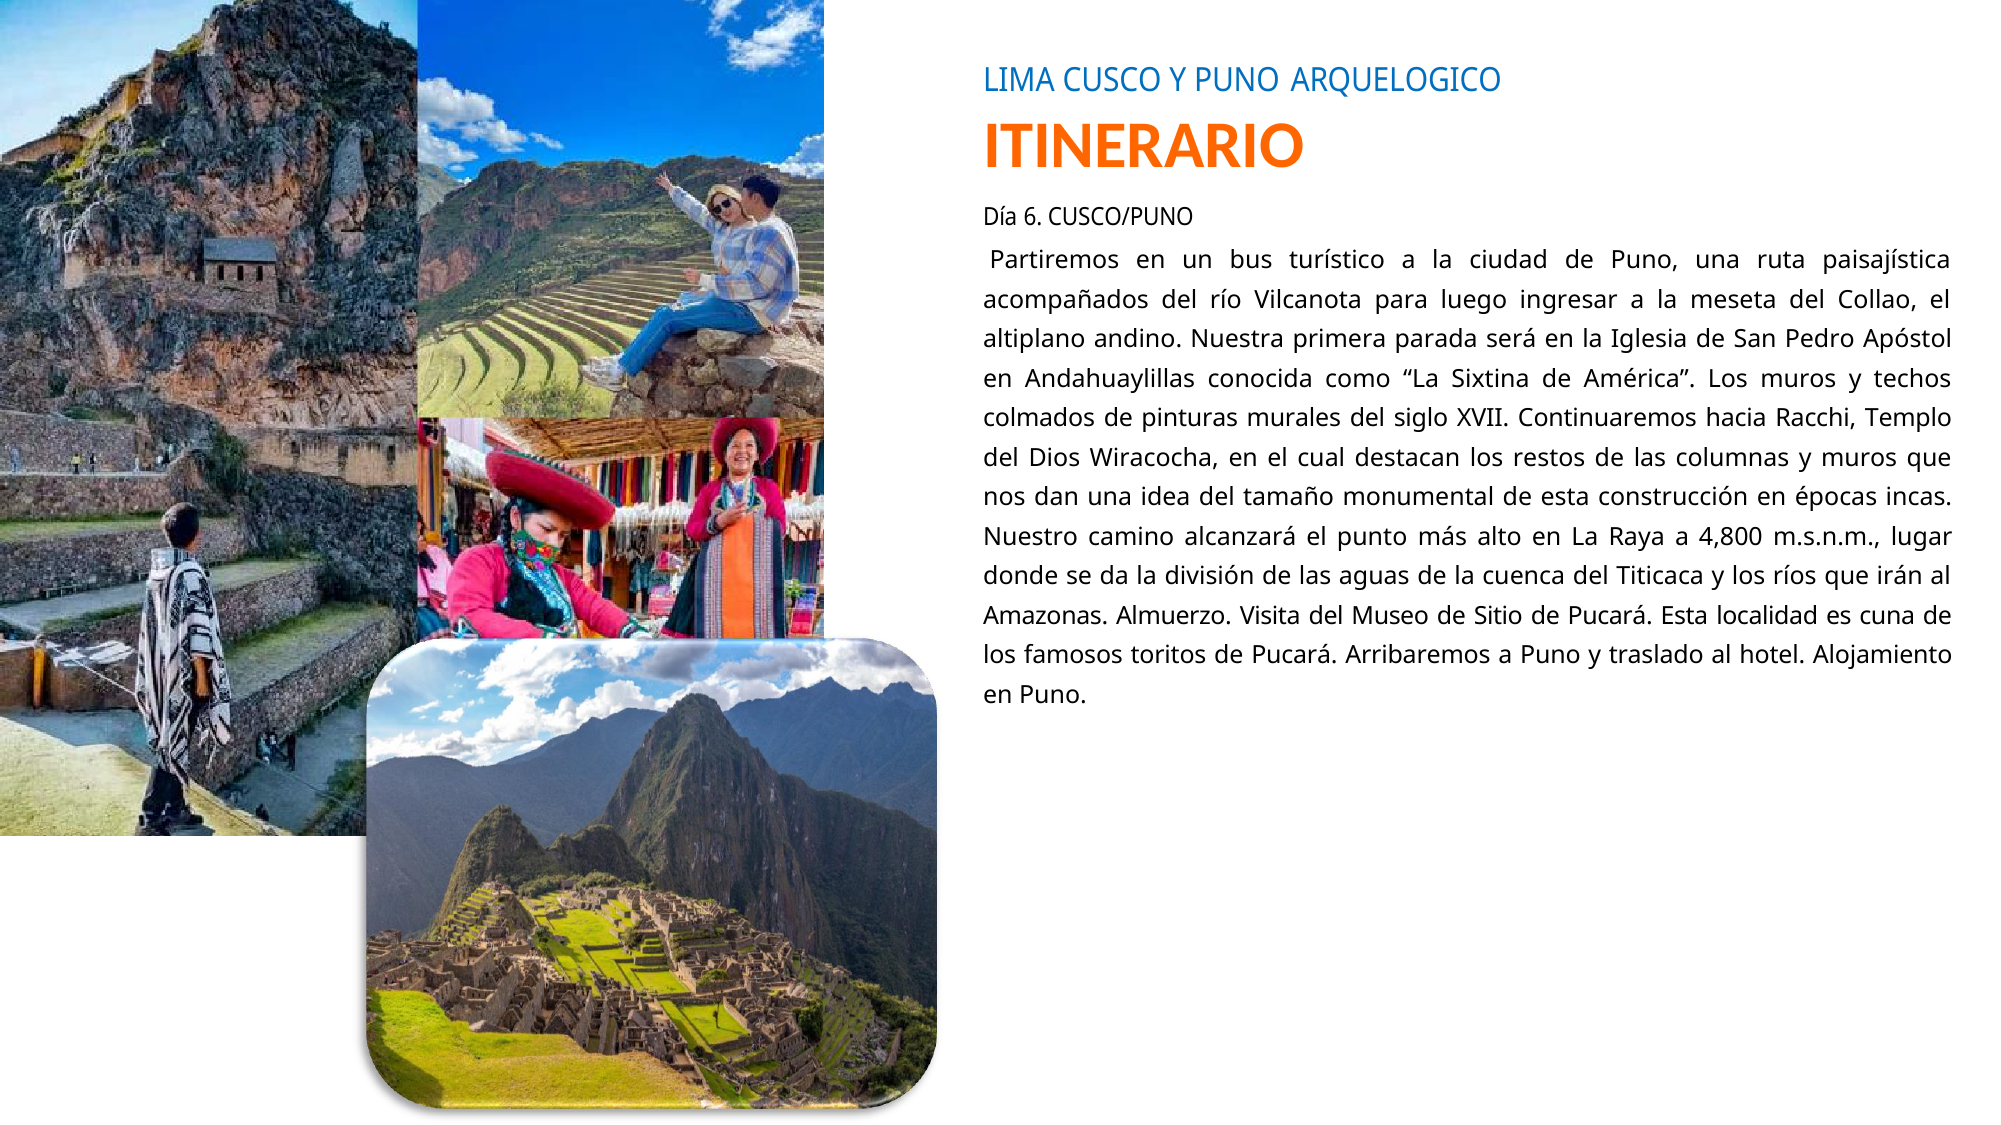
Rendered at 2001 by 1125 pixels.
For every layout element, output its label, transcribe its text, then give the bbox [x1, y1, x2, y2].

text Partiremos en un bus turístico a la ciudad de Puno, una ruta paisajística acompañados del río Vilcanota para luego ingresar a la meseta del Collao, el altiplano andino. Nuestra primera parada será en la Iglesia de San Pedro Apóstol en Andahuaylillas conocida como “La Sixtina de América”. Los muros y techos colmados de pinturas murales del siglo XVII. Continuaremos hacia Racchi, Templo del Dios Wiracocha, en el cual destacan los restos de las columnas y muros que nos dan una idea del tamaño monumental de esta construcción en épocas incas. Nuestro camino alcanzará el punto más alto en La Raya a 4,800 m.s.n.m., lugar donde se da la división de las aguas de la cuenca del Titicaca y los ríos que irán al Amazonas. Almuerzo. Visita del Museo de Sitio de Pucará. Esta localidad es cuna de los famosos toritos de Pucará. Arribaremos a Puno y traslado al hotel. Alojamiento en Puno. [983, 242, 1952, 711]
text Día 6. CUSCO/PUNO [983, 198, 1985, 232]
text LIMA CUSCO Y PUNO ARQUELOGICO [983, 56, 1985, 102]
subtitle ITINERARIO [983, 102, 1985, 184]
picture [0, 0, 946, 1125]
